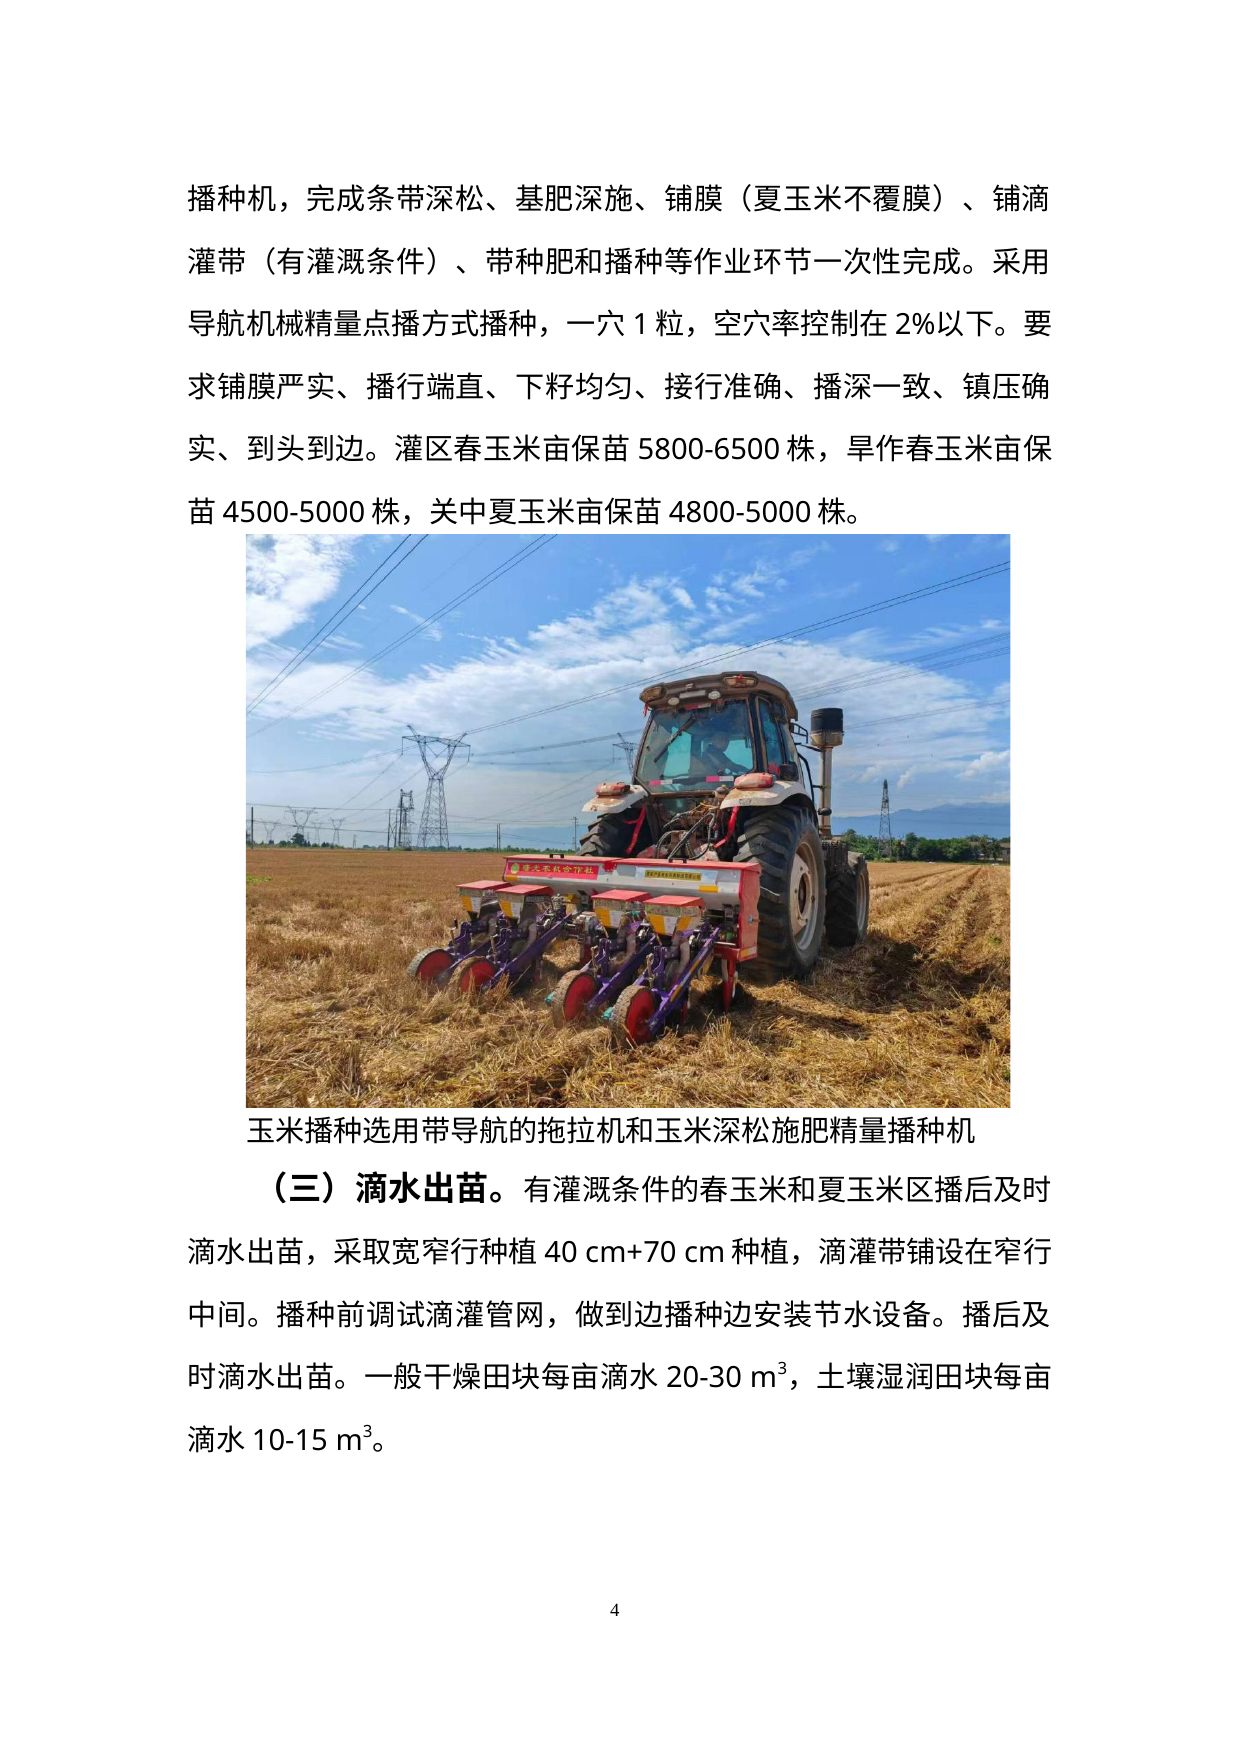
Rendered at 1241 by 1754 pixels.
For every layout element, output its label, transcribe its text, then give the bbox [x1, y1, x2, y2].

text 玉米播种选用带导航的拖拉机和玉米深松施肥精量播种机 [187, 1108, 1053, 1150]
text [187, 160, 1053, 535]
picture [245, 534, 1011, 1108]
text （三）滴水出苗。有灌溉条件的春玉米和夏玉米区播后及时滴水出苗，采取宽窄行种植40 cm+70 cm种植，滴灌带铺设在窄行中间。播种前调试滴灌管网，做到边播种边安装节水设备。播后及时滴水出苗。一般干燥田块每亩滴水20-30 m3，土壤湿润田块每亩滴水10-15 m3。 [187, 1150, 1053, 1463]
